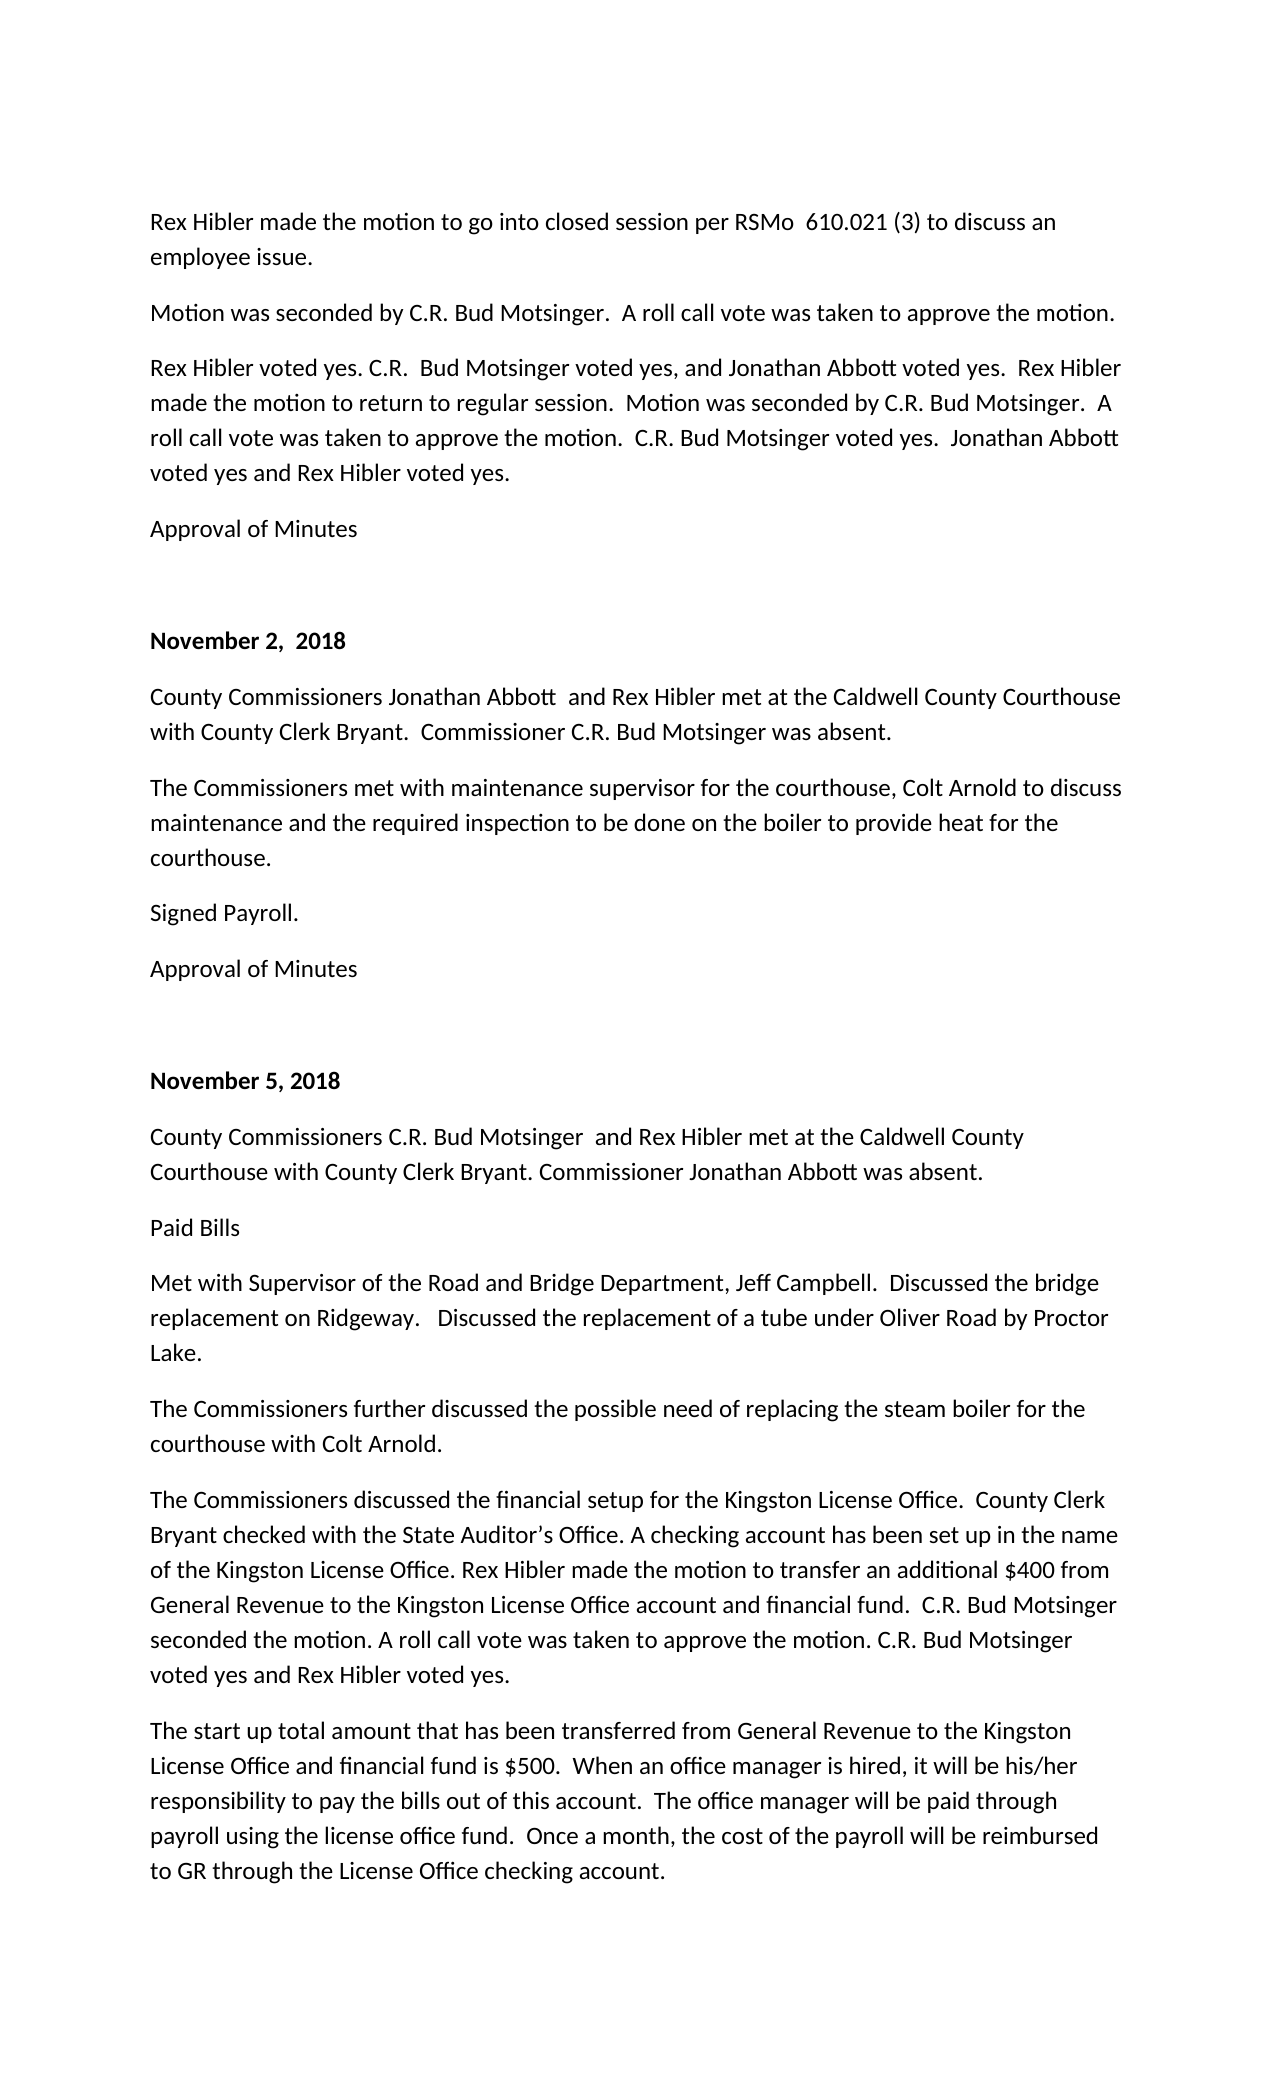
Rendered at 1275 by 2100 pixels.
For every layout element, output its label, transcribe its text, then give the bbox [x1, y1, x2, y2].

text The start up total amount that has been transferred from General Revenue to the Kingston License Office and financial fund is $500. When an office manager is hired, it will be his/her responsibility to pay the bills out of this account. The office manager will be paid through payroll using the license office fund. Once a month, the cost of the payroll will be reimbursed to GR through the License Office checking account. [150, 1715, 1125, 1886]
text County Commissioners Jonathan Abbott and Rex Hibler met at the Caldwell County Courthouse with County Clerk Bryant. Commissioner C.R. Bud Motsinger was absent. [150, 681, 1125, 746]
text County Commissioners C.R. Bud Motsinger and Rex Hibler met at the Caldwell County Courthouse with County Clerk Bryant. Commissioner Jonathan Abbott was absent. [150, 1121, 1125, 1186]
text Met with Supervisor of the Road and Bridge Department, Jeff Campbell. Discussed the bridge replacement on Ridgeway. Discussed the replacement of a tube under Oliver Road by Proctor Lake. [150, 1267, 1125, 1368]
text Signed Payroll. [150, 897, 1125, 928]
text November 5, 2018 [150, 1065, 1125, 1096]
text November 2, 2018 [150, 625, 1125, 656]
text The Commissioners further discussed the possible need of replacing the steam boiler for the courthouse with Colt Arnold. [150, 1393, 1125, 1459]
text Rex Hibler voted yes. C.R. Bud Motsinger voted yes, and Jonathan Abbott voted yes. Rex Hibler made the motion to return to regular session. Motion was seconded by C.R. Bud Motsinger. A roll call vote was taken to approve the motion. C.R. Bud Motsinger voted yes. Jonathan Abbott voted yes and Rex Hibler voted yes. [150, 352, 1125, 488]
text The Commissioners met with maintenance supervisor for the courthouse, Colt Arnold to discuss maintenance and the required inspection to be done on the boiler to provide heat for the courthouse. [150, 772, 1125, 872]
text Motion was seconded by C.R. Bud Motsinger. A roll call vote was taken to approve the motion. [150, 297, 1125, 327]
text Approval of Minutes [150, 513, 1125, 544]
text The Commissioners discussed the financial setup for the Kingston License Office. County Clerk Bryant checked with the State Auditor’s Office. A checking account has been set up in the name of the Kingston License Office. Rex Hibler made the motion to transfer an additional $400 from General Revenue to the Kingston License Office account and financial fund. C.R. Bud Motsinger seconded the motion. A roll call vote was taken to approve the motion. C.R. Bud Motsinger voted yes and Rex Hibler voted yes. [150, 1484, 1125, 1690]
text Approval of Minutes [150, 953, 1125, 984]
text Paid Bills [150, 1212, 1125, 1242]
text Rex Hibler made the motion to go into closed session per RSMo 610.021 (3) to discuss an employee issue. [150, 206, 1125, 271]
